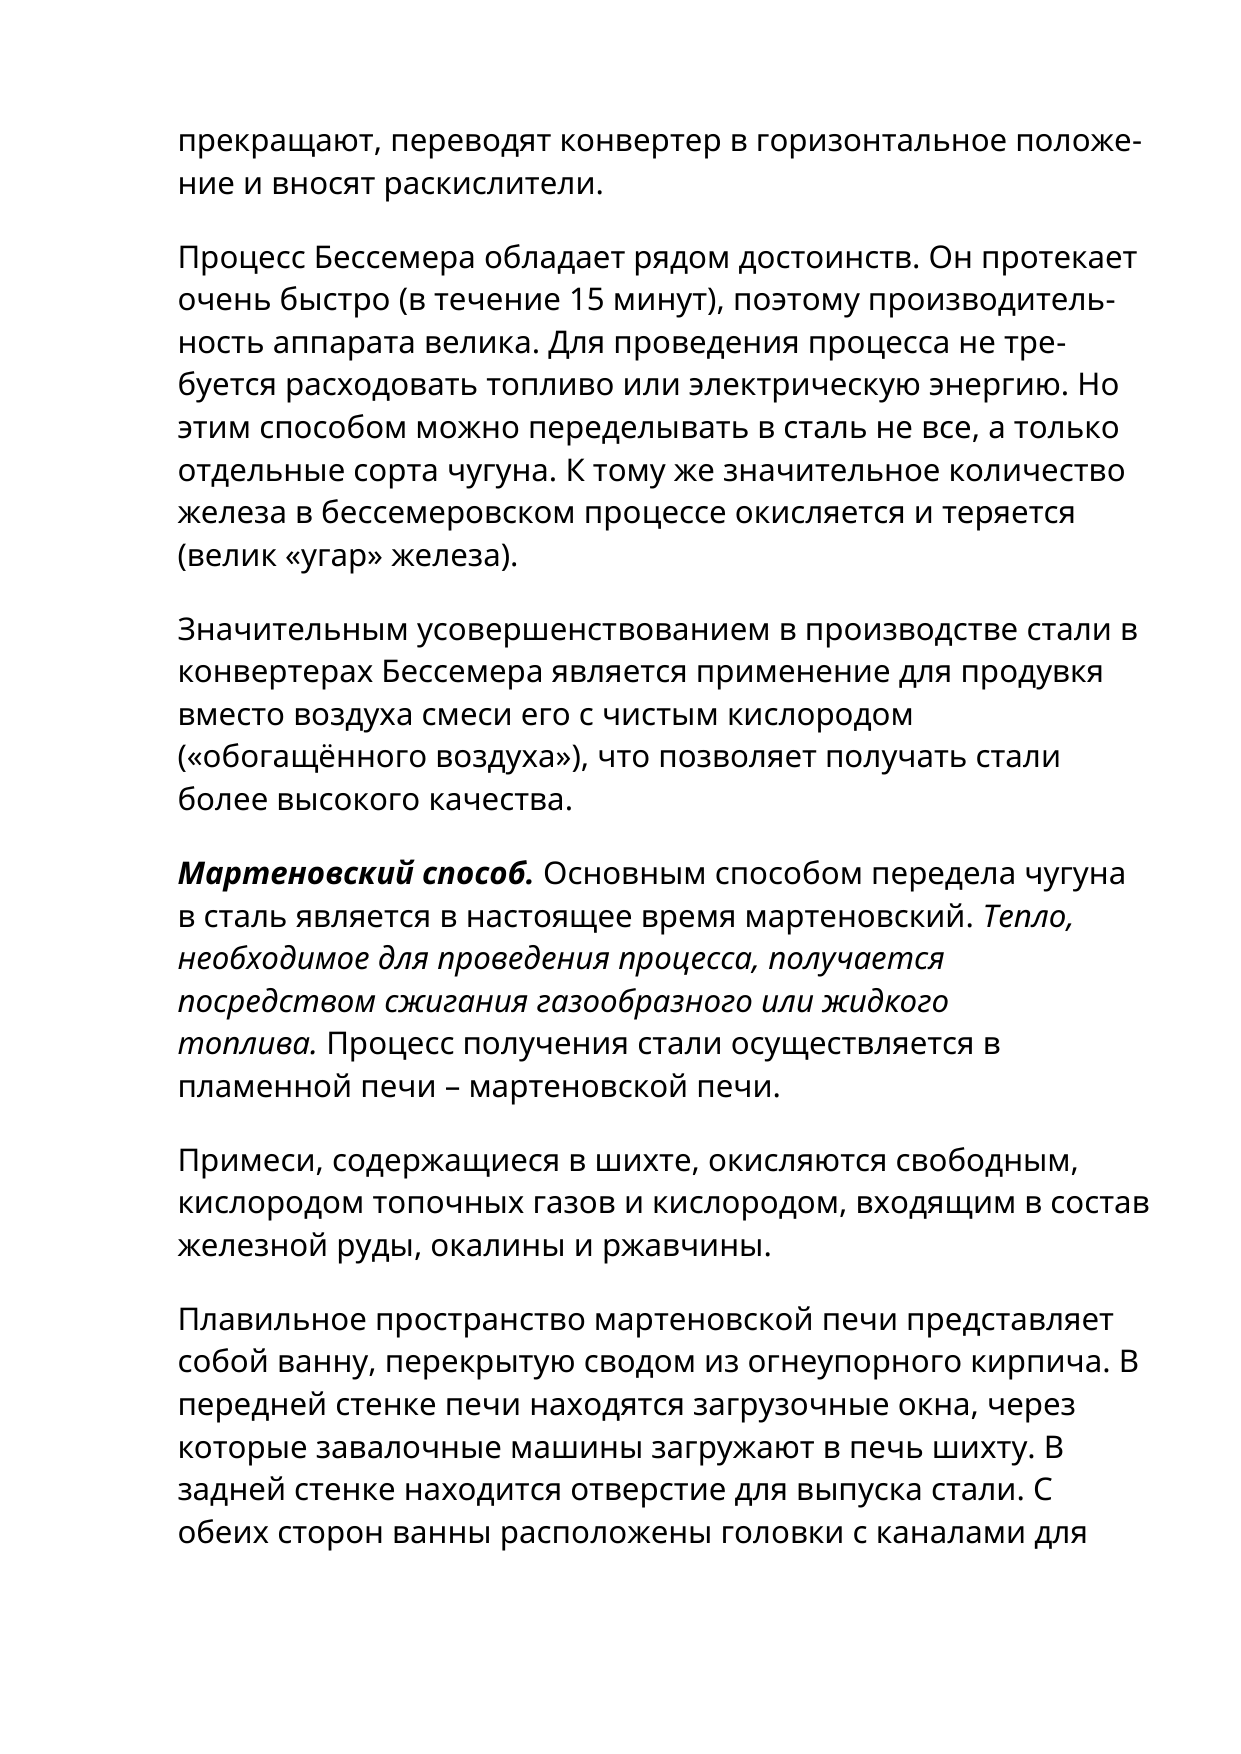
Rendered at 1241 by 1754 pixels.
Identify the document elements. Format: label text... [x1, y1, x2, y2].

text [177, 1297, 1152, 1552]
text Мартеновский способ. Основным способом передела чугуна в сталь является в настоящее время мартеновский. Тепло, необходимое для проведения процесса, получается посредством сжигания газообразного или жидкого топлива. Процесс получения стали осуществляется в пламенной печи – мартеновской печи. [177, 851, 1152, 1107]
text Процесс Бессемера обладает рядом достоинств. Он протекает очень быстро (в течение 15 минут), поэтому производительность аппарата велика. Для проведения процесса не требуется расходовать топливо или электрическую энергию. Но этим способом можно переделывать в сталь не все, а только отдельные сорта чугуна. К тому же значительное количество железа в бессемеровском процессе окисляется и теряется (велик «угар» железа). [177, 234, 1152, 575]
text Значительным усовершенствованием в производстве стали в конвертерах Бессемера является применение для продувкя вместо воздуха смеси его с чистым кислородом («обогащённого воздуха»), что позволяет получать стали более высокого качества. [177, 607, 1152, 820]
text Примеси, содержащиеся в шихте, окисляются свободным, кислородом топочных газов и кислородом, входящим в состав железной руды, окалины и ржавчины. [177, 1138, 1152, 1266]
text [177, 118, 1152, 203]
